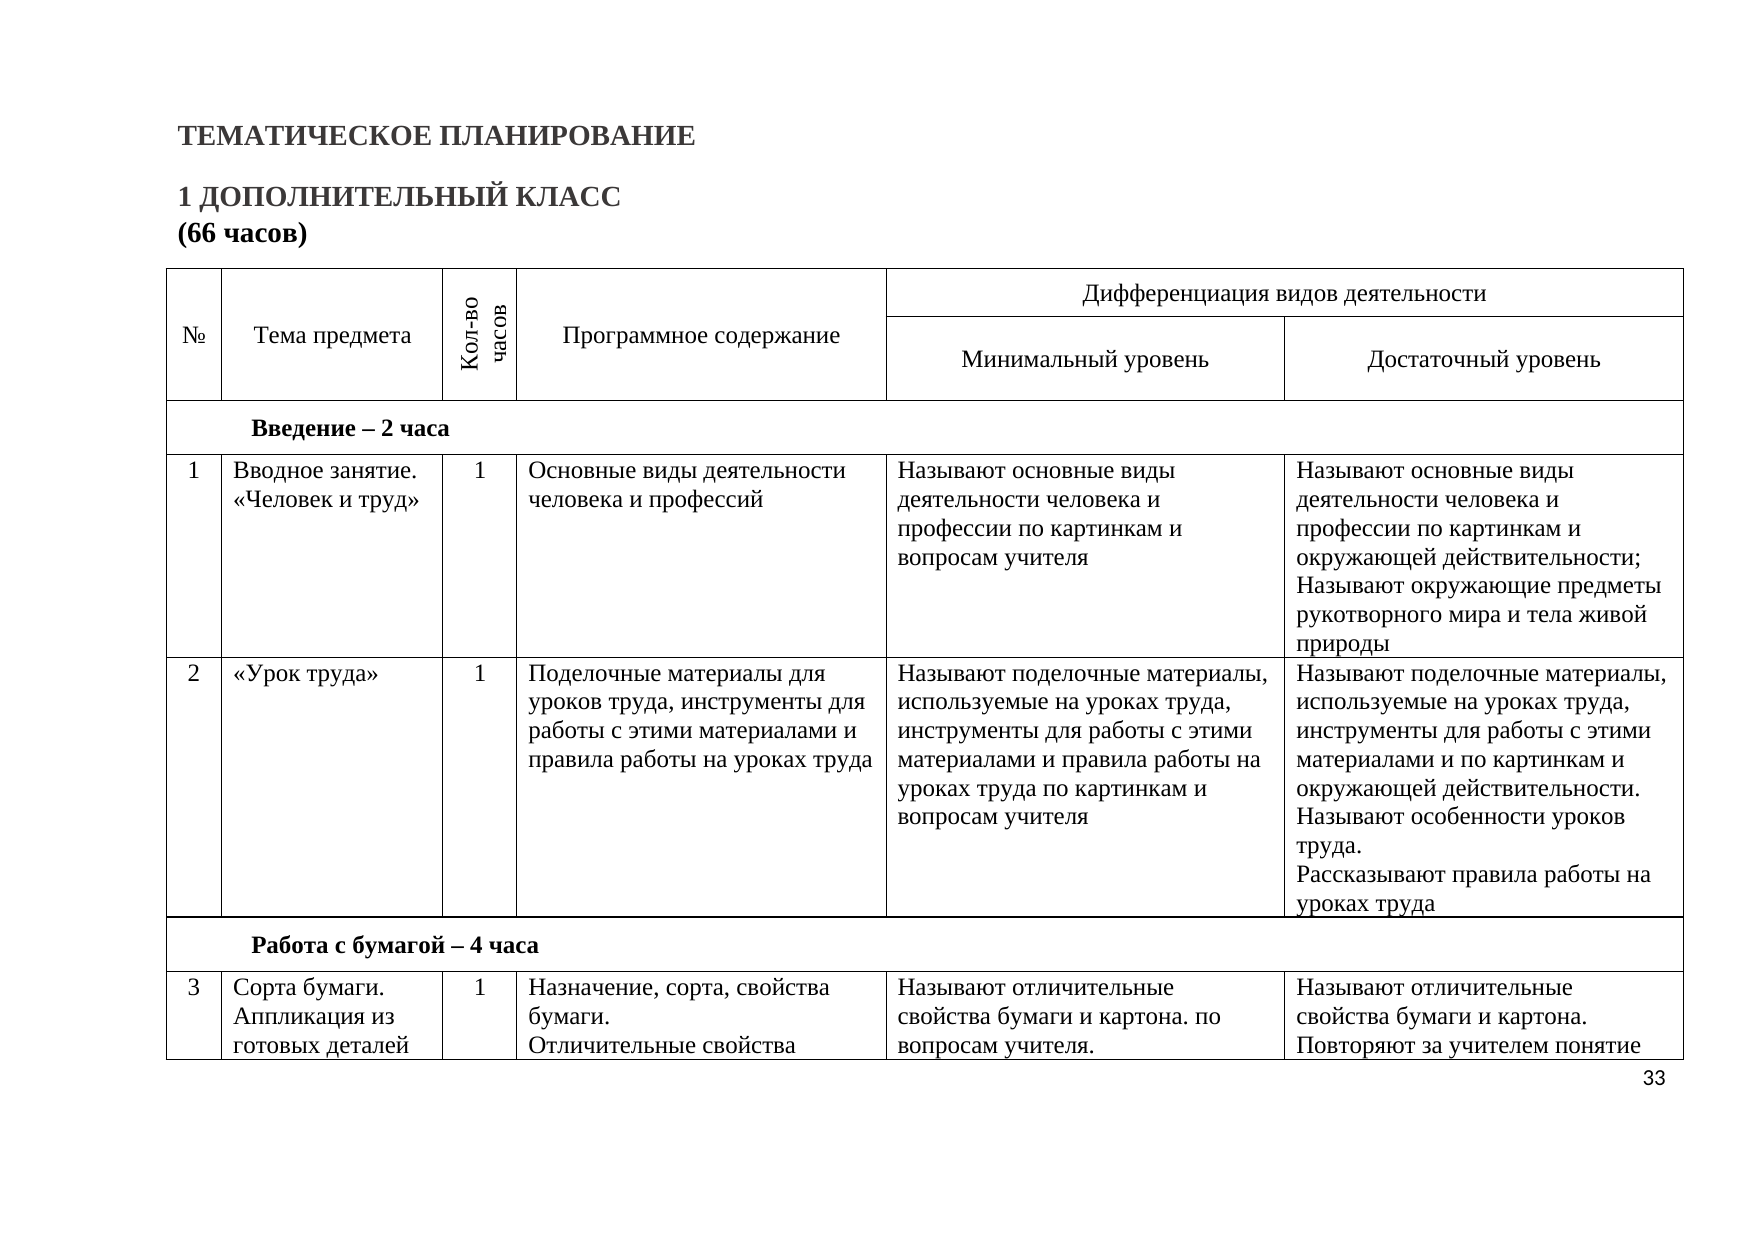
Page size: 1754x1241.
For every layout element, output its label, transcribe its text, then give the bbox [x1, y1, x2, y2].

text (66 часов) [177, 215, 1665, 249]
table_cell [222, 972, 442, 1058]
table_cell Поделочные материалы для уроков труда, инструменты для работы с этими материалами и правила работы на уроках труда [517, 658, 886, 916]
table_cell Называют основные виды деятельности человека и профессии по картинкам и вопросам учителя [887, 455, 1284, 657]
table_header Тема предмета [222, 269, 442, 399]
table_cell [887, 972, 1284, 1058]
table_cell Введение – 2 часа [167, 401, 1683, 454]
table_cell Называют поделочные материалы, используемые на уроках труда, инструменты для работы с этими материалами и по картинкам и окружающей действительности. Называют особенности уроков труда. Рассказывают правила работы на уроках труда [1285, 658, 1683, 916]
table_cell Называют поделочные материалы, используемые на уроках труда, инструменты для работы с этими материалами и правила работы на уроках труда по картинкам и вопросам учителя [887, 658, 1284, 916]
table_cell Называют основные виды деятельности человека и профессии по картинкам и окружающей действительности; Называют окружающие предметы рукотворного мира и тела живой природы [1285, 455, 1683, 657]
table_cell 1 [443, 455, 516, 657]
table_cell 1 [443, 972, 516, 1058]
subtitle 1 ДОПОЛНИТЕЛЬНЫЙ КЛАСС [177, 179, 1665, 213]
table_cell 3 [167, 972, 221, 1058]
table_cell Основные виды деятельности человека и профессий [517, 455, 886, 657]
subtitle ТЕМАТИЧЕСКОЕ ПЛАНИРОВАНИЕ [177, 118, 1665, 152]
table_cell «Урок труда» [222, 658, 442, 916]
table_cell Достаточный уровень [1285, 317, 1683, 399]
table_cell 1 [443, 658, 516, 916]
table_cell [1285, 972, 1683, 1058]
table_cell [517, 972, 886, 1058]
table_header Дифференциация видов деятельности [887, 269, 1683, 316]
table_cell Вводное занятие. «Человек и труд» [222, 455, 442, 657]
table_cell 1 [167, 455, 221, 657]
table_cell 2 [167, 658, 221, 916]
table_header Программное содержание [517, 269, 886, 399]
table_cell Минимальный уровень [887, 317, 1284, 399]
table_header Кол-во часов [443, 269, 516, 399]
table_header № [167, 269, 221, 399]
table_cell Работа с бумагой – 4 часа [167, 918, 1683, 971]
